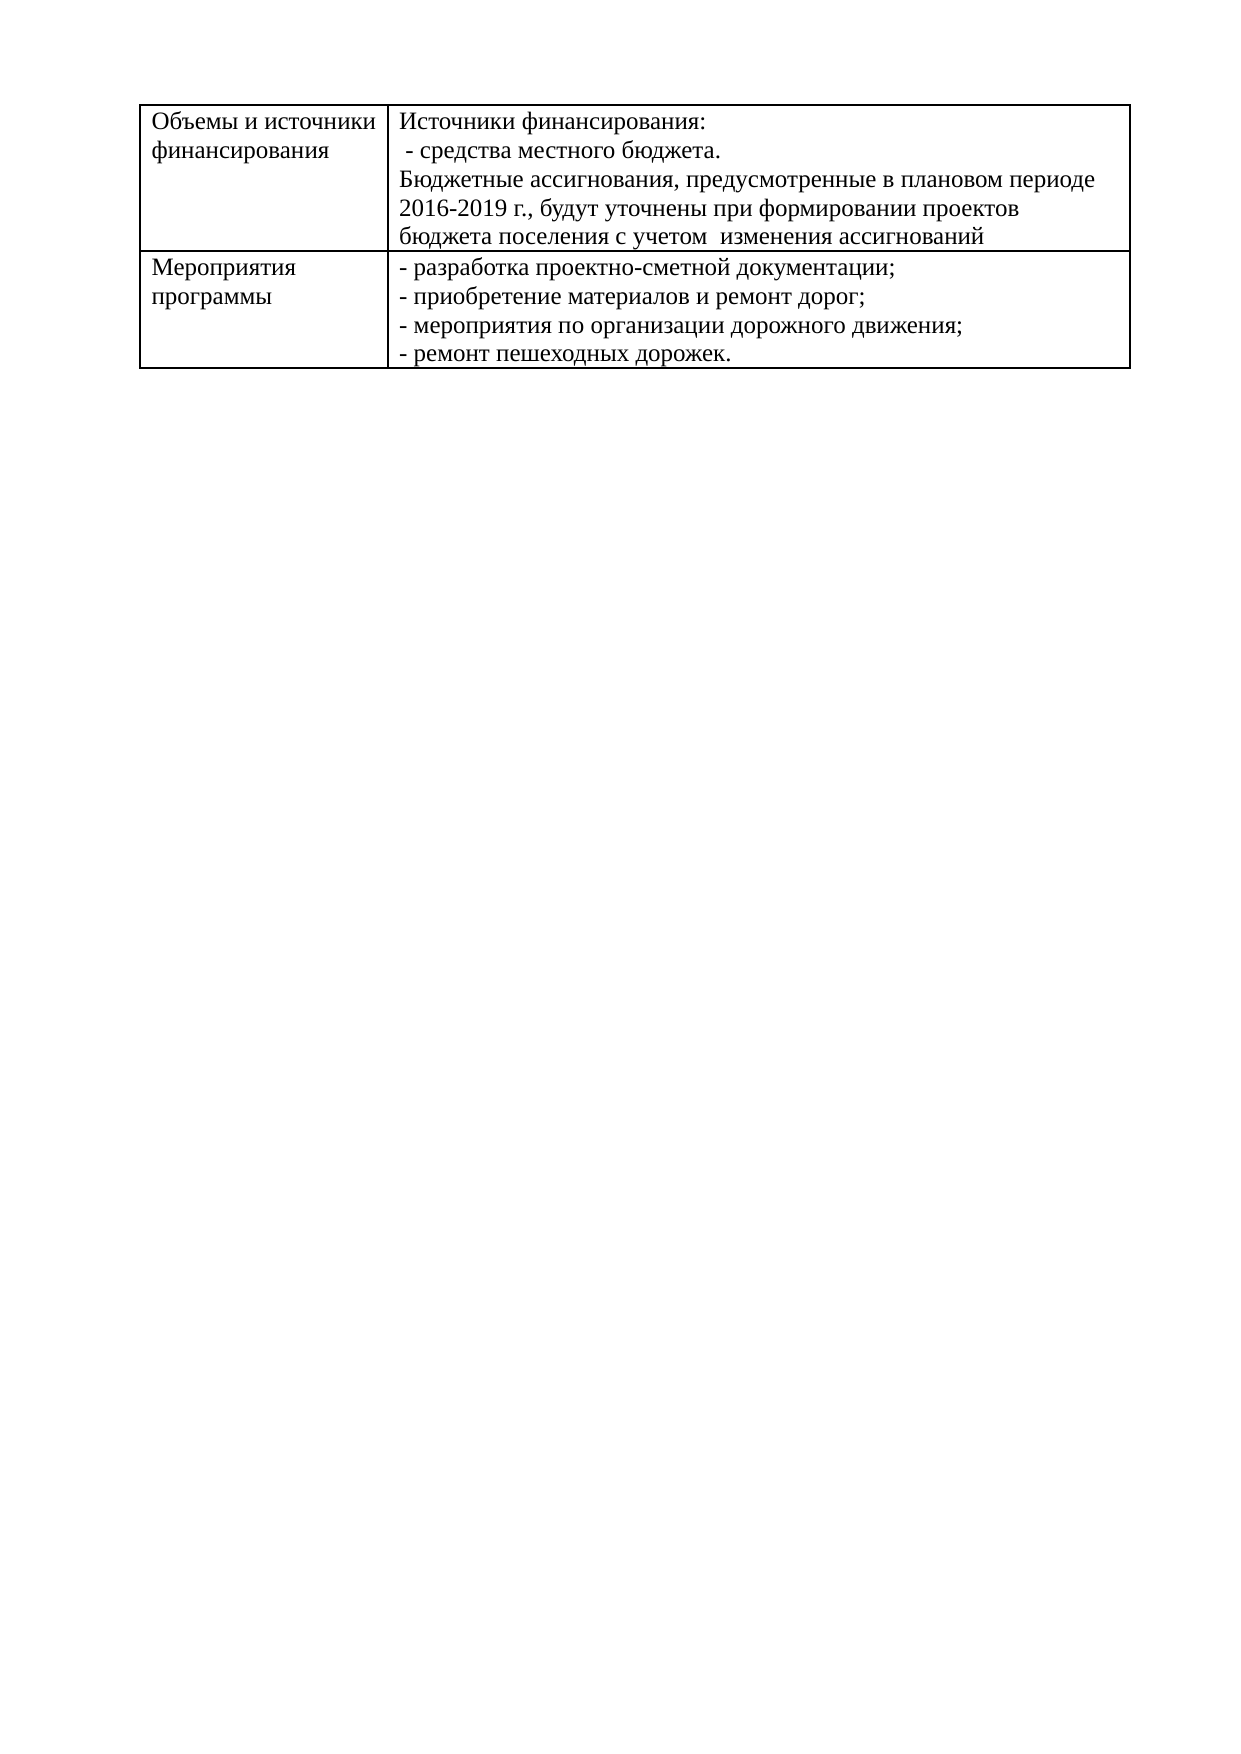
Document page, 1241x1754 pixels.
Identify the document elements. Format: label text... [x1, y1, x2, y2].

table_cell Объемы и источники финансирования [141, 106, 387, 250]
table_cell Источники финансирования: - средства местного бюджета. Бюджетные ассигнования, предусмотренные в плановом периоде 2016-., будут уточнены при формировании проектов бюджета поселения с учетом изменения ассигнований [389, 106, 1129, 250]
table_cell - разработка проектно-сметной документации; - приобретение материалов и ремонт дорог; - мероприятия по организации дорожного движения; - ремонт пешеходных дорожек. [389, 252, 1129, 367]
table_cell Мероприятия программы [141, 252, 387, 367]
